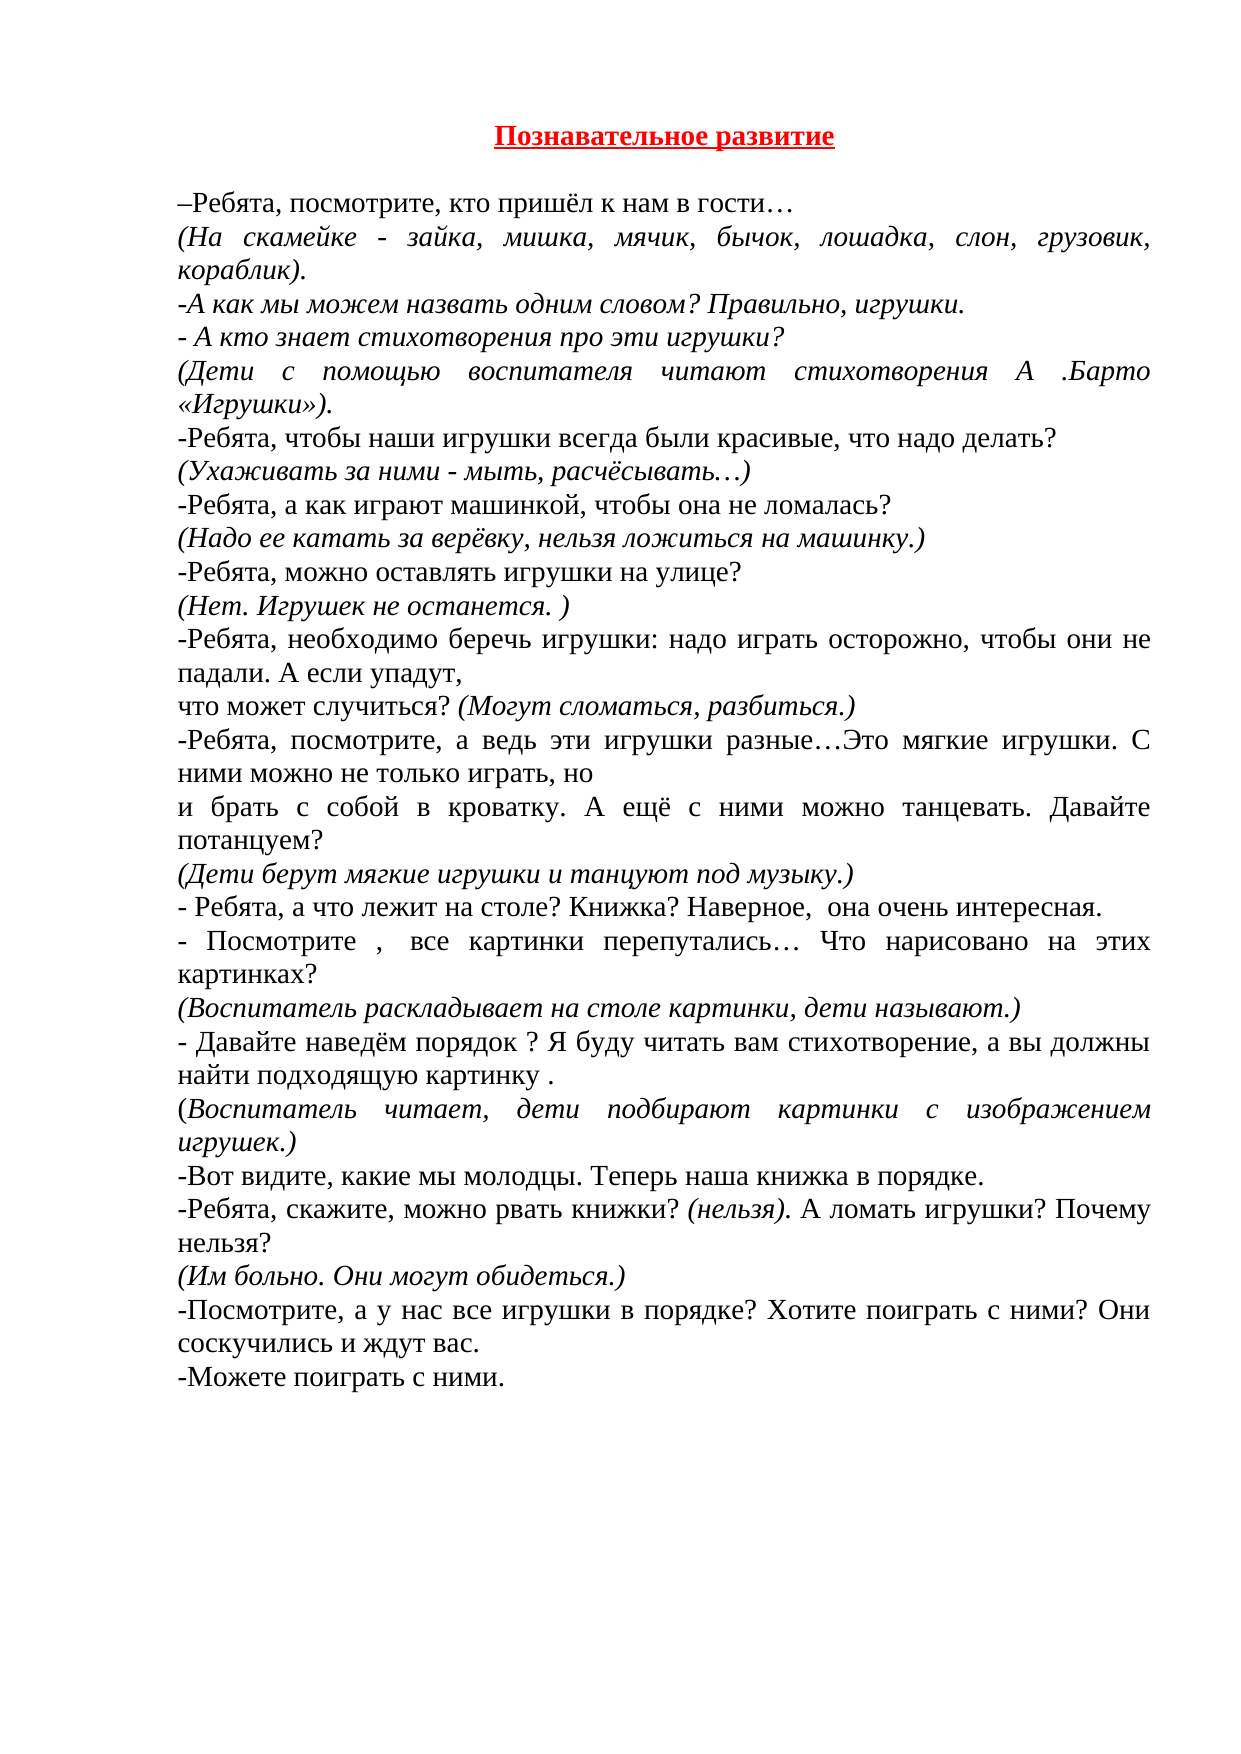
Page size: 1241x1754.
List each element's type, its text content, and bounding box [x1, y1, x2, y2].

text -Ребята, необходимо беречь игрушки: надо играть осторожно, чтобы они не падали. А если упадут, [177, 621, 1152, 688]
text -Ребята, можно оставлять игрушки на улице? [177, 554, 1152, 588]
text (Воспитатель раскладывает на столе картинки, дети называют.) [177, 990, 1152, 1024]
text что может случиться? (Могут сломаться, разбиться.) [177, 688, 1152, 722]
text и брать с собой в кроватку. А ещё с ними можно танцевать. Давайте потанцуем? [177, 789, 1152, 856]
text (Ухаживать за ними - мыть, расчёсывать…) [177, 453, 1152, 487]
text - Давайте наведём порядок ? Я буду читать вам стихотворение, а вы должны найти подходящую картинку . [177, 1024, 1152, 1091]
text (Им больно. Они могут обидеться.) [177, 1258, 1152, 1292]
text (Нет. Игрушек не останется. ) [177, 588, 1152, 621]
text -Ребята, скажите, можно рвать книжки? (нельзя). А ломать игрушки? Почему нельзя? [177, 1191, 1152, 1258]
text - Посмотрите , все картинки перепутались… Что нарисовано на этих картинках? [177, 923, 1152, 990]
text (На скамейке - зайка, мишка, мячик, бычок, лошадка, слон, грузовик, кораблик). [177, 219, 1152, 286]
text -Ребята, а как играют машинкой, чтобы она не ломалась? [177, 487, 1152, 521]
text - А кто знает стихотворения про эти игрушки? [177, 319, 1152, 353]
text –Ребята, посмотрите, кто пришёл к нам в гости… [177, 185, 1152, 219]
text (Надо ее катать за верёвку, нельзя ложиться на машинку.) [177, 521, 1152, 554]
text -Посмотрите, а у нас все игрушки в порядке? Хотите поиграть с ними? Они соскучились и ждут вас. [177, 1292, 1152, 1359]
text -Можете поиграть с ними. [177, 1359, 1152, 1393]
text (Дети с помощью воспитателя читают стихотворения А .Барто «Игрушки»). [177, 353, 1152, 420]
text (Воспитатель читает, дети подбирают картинки с изображением игрушек.) [177, 1091, 1152, 1158]
text (Дети берут мягкие игрушки и танцуют под музыку.) [177, 856, 1152, 889]
text -Ребята, чтобы наши игрушки всегда были красивые, что надо делать? [177, 420, 1152, 453]
text -Вот видите, какие мы молодцы. Теперь наша книжка в порядке. [177, 1158, 1152, 1191]
text Познавательное развитие [177, 118, 1152, 152]
text -А как мы можем назвать одним словом? Правильно, игрушки. [177, 286, 1152, 319]
text -Ребята, посмотрите, а ведь эти игрушки разные…Это мягкие игрушки. С ними можно не только играть, но [177, 722, 1152, 789]
text - Ребята, а что лежит на столе? Книжка? Наверное, она очень интересная. [177, 889, 1152, 923]
